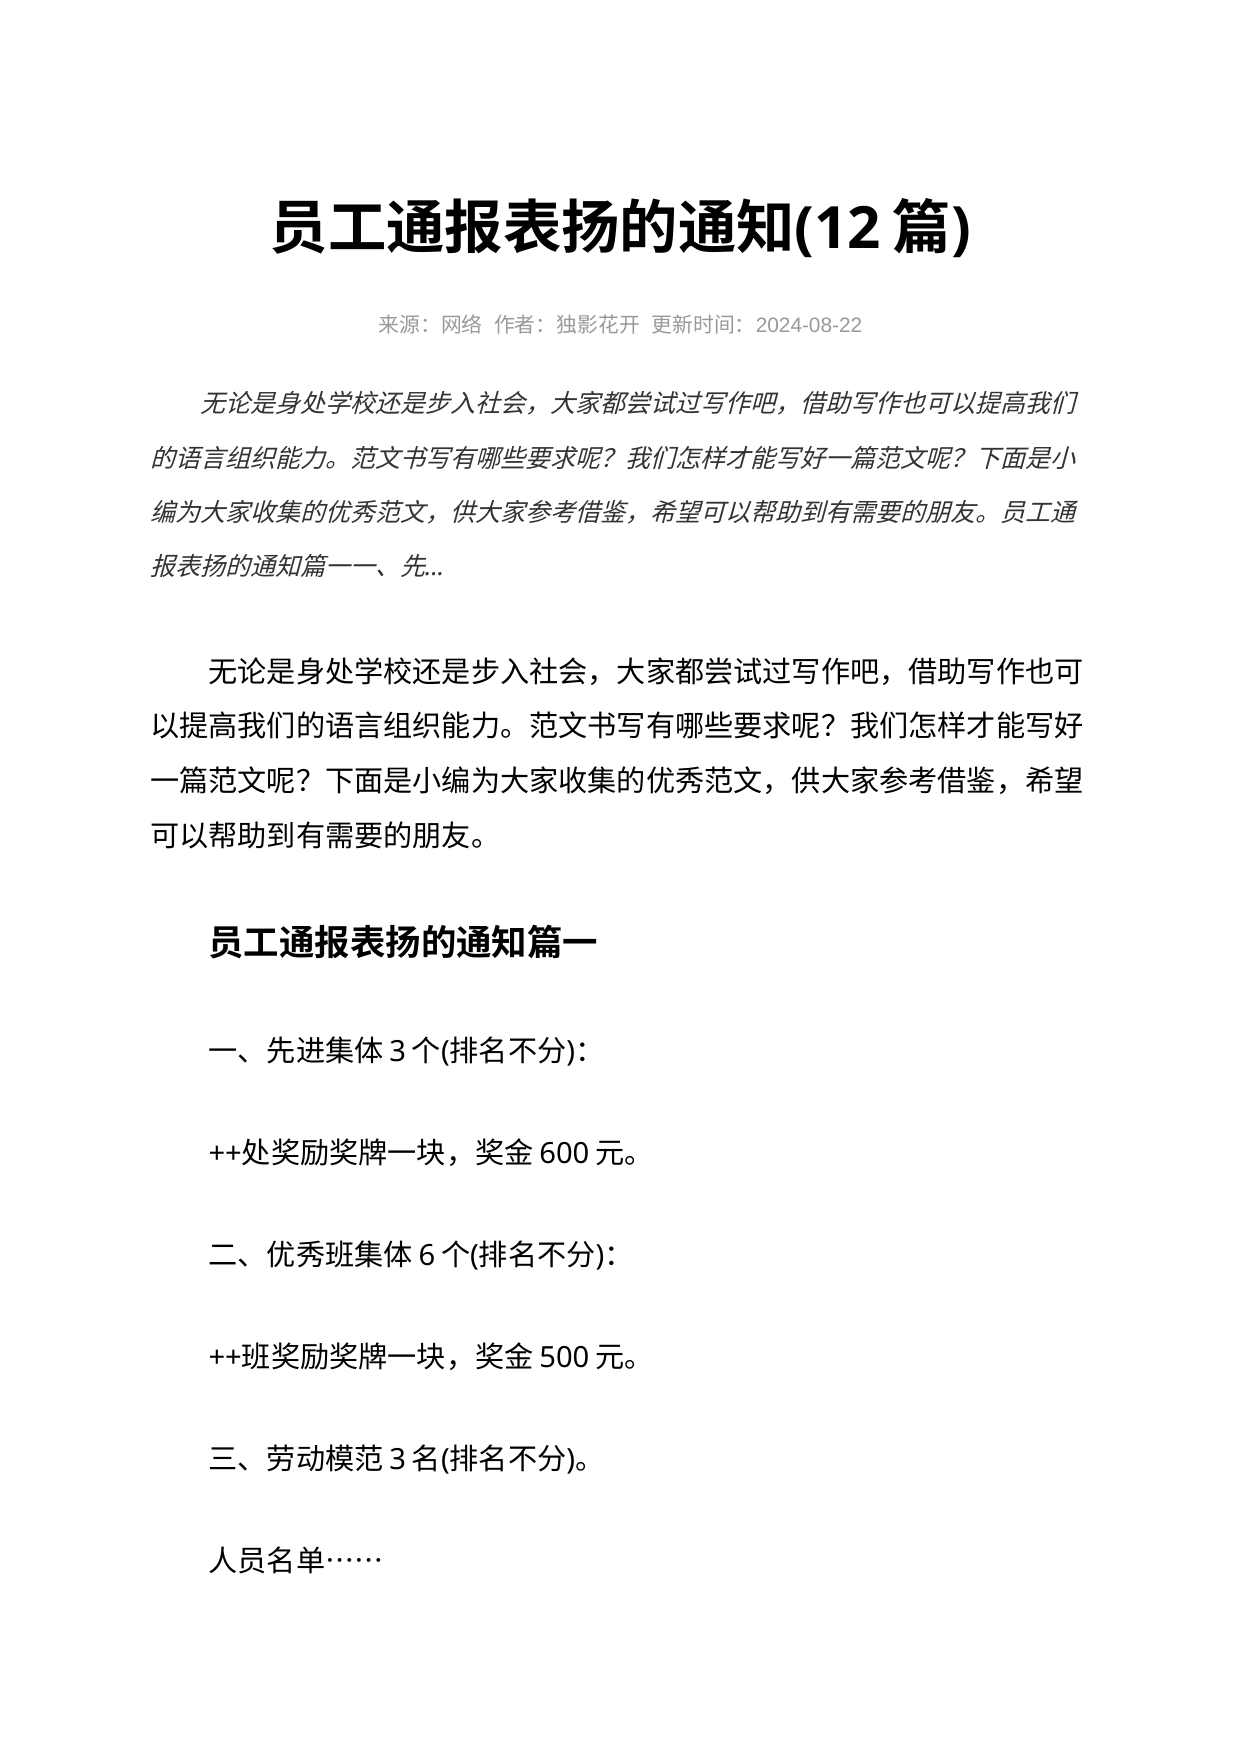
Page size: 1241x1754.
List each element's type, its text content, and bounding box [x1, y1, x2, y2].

text 一、先进集体3个(排名不分)： [150, 1028, 1090, 1070]
text ++处奖励奖牌一块，奖金600元。 [150, 1130, 1090, 1172]
text 二、优秀班集体6个(排名不分)： [150, 1232, 1090, 1274]
text 人员名单…… [150, 1538, 1090, 1580]
text 三、劳动模范3名(排名不分)。 [150, 1436, 1090, 1478]
text 无论是身处学校还是步入社会，大家都尝试过写作吧，借助写作也可以提高我们的语言组织能力。范文书写有哪些要求呢？我们怎样才能写好一篇范文呢？下面是小编为大家收集的优秀范文，供大家参考借鉴，希望可以帮助到有需要的朋友。 [150, 648, 1090, 855]
text ++班奖励奖牌一块，奖金500元。 [150, 1334, 1090, 1376]
text 员工通报表扬的通知篇一 [150, 914, 1090, 966]
text 无论是身处学校还是步入社会，大家都尝试过写作吧，借助写作也可以提高我们的语言组织能力。范文书写有哪些要求呢？我们怎样才能写好一篇范文呢？下面是小编为大家收集的优秀范文，供大家参考借鉴，希望可以帮助到有需要的朋友。员工通报表扬的通知篇一一、先... [150, 384, 1090, 583]
subtitle 员工通报表扬的通知(12篇) [150, 181, 1090, 266]
text 来源：网络 作者：独影花开 更新时间：2024-08-22 [150, 313, 1090, 337]
